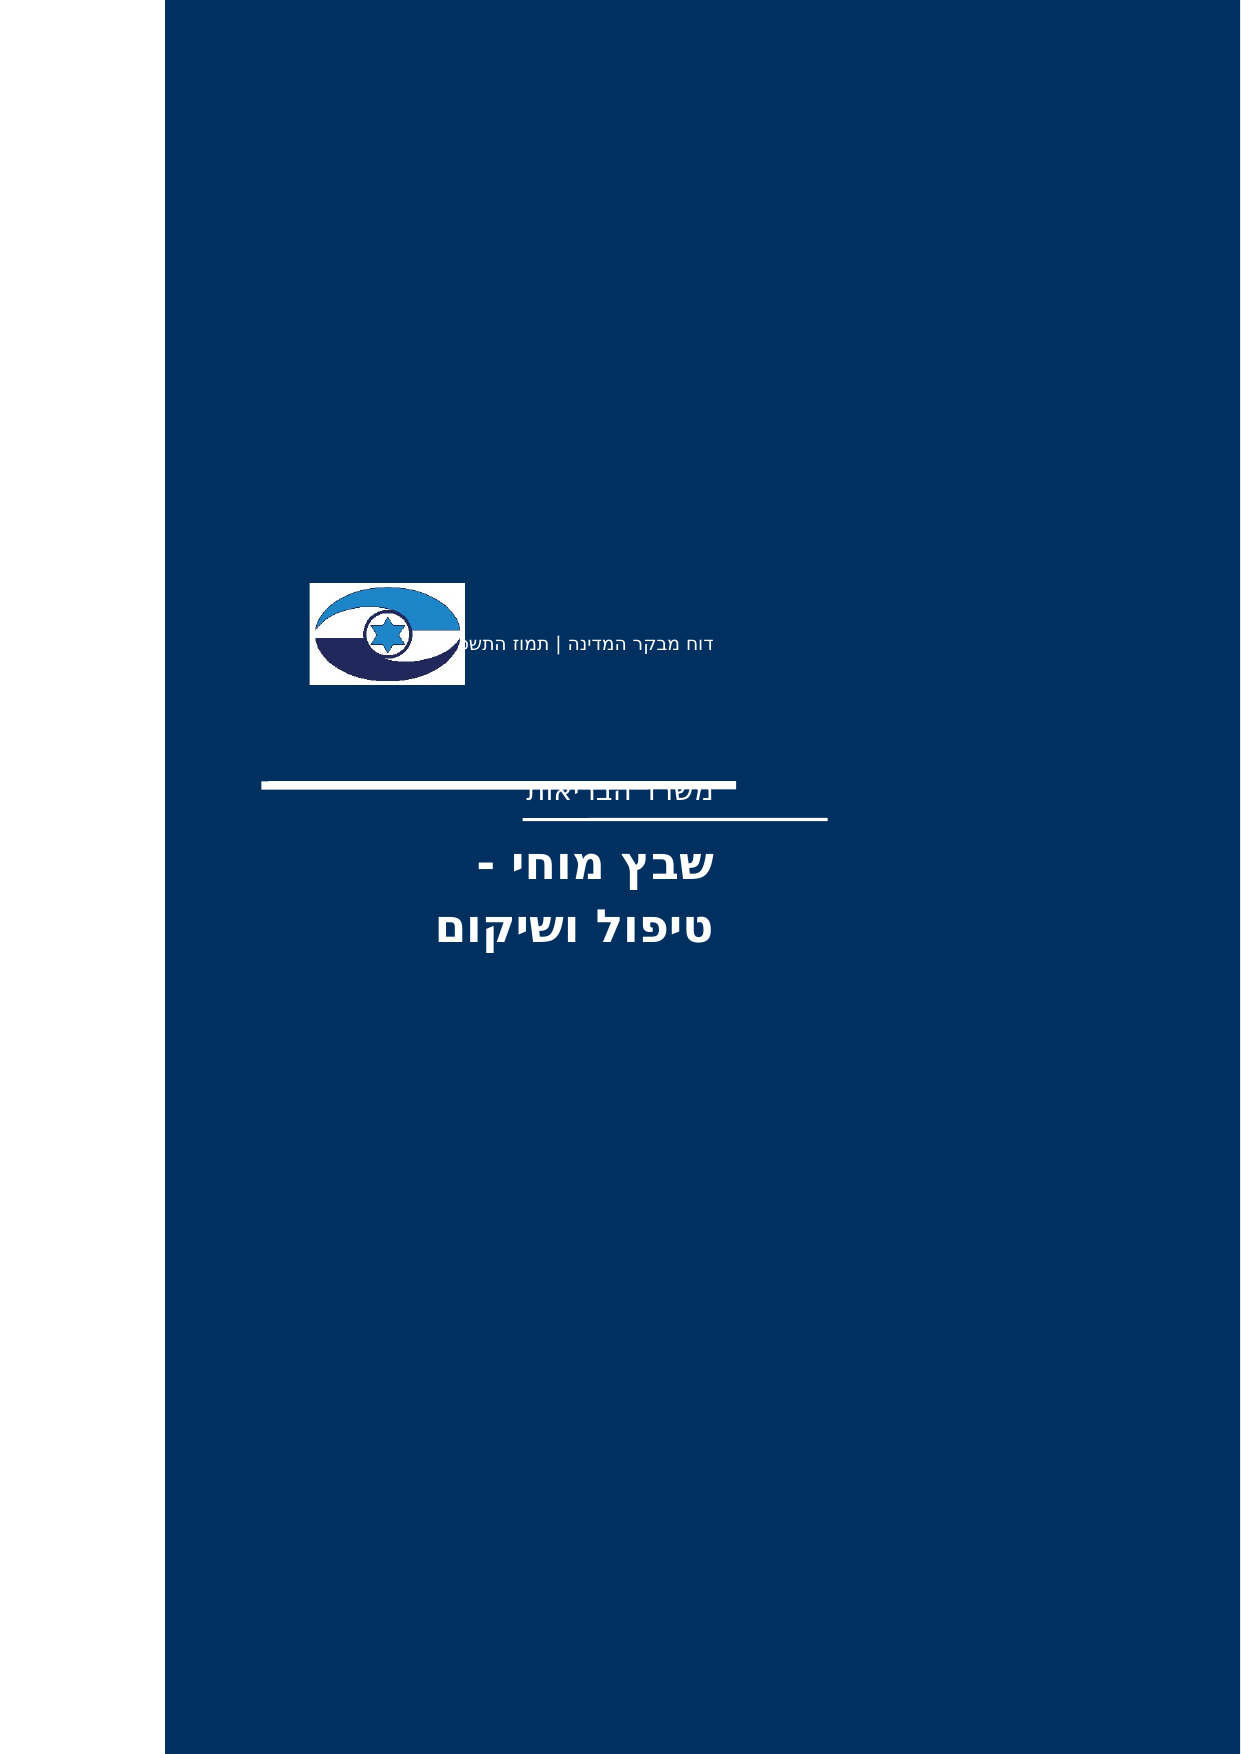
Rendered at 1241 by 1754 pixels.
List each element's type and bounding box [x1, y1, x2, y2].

picture [309, 583, 465, 685]
